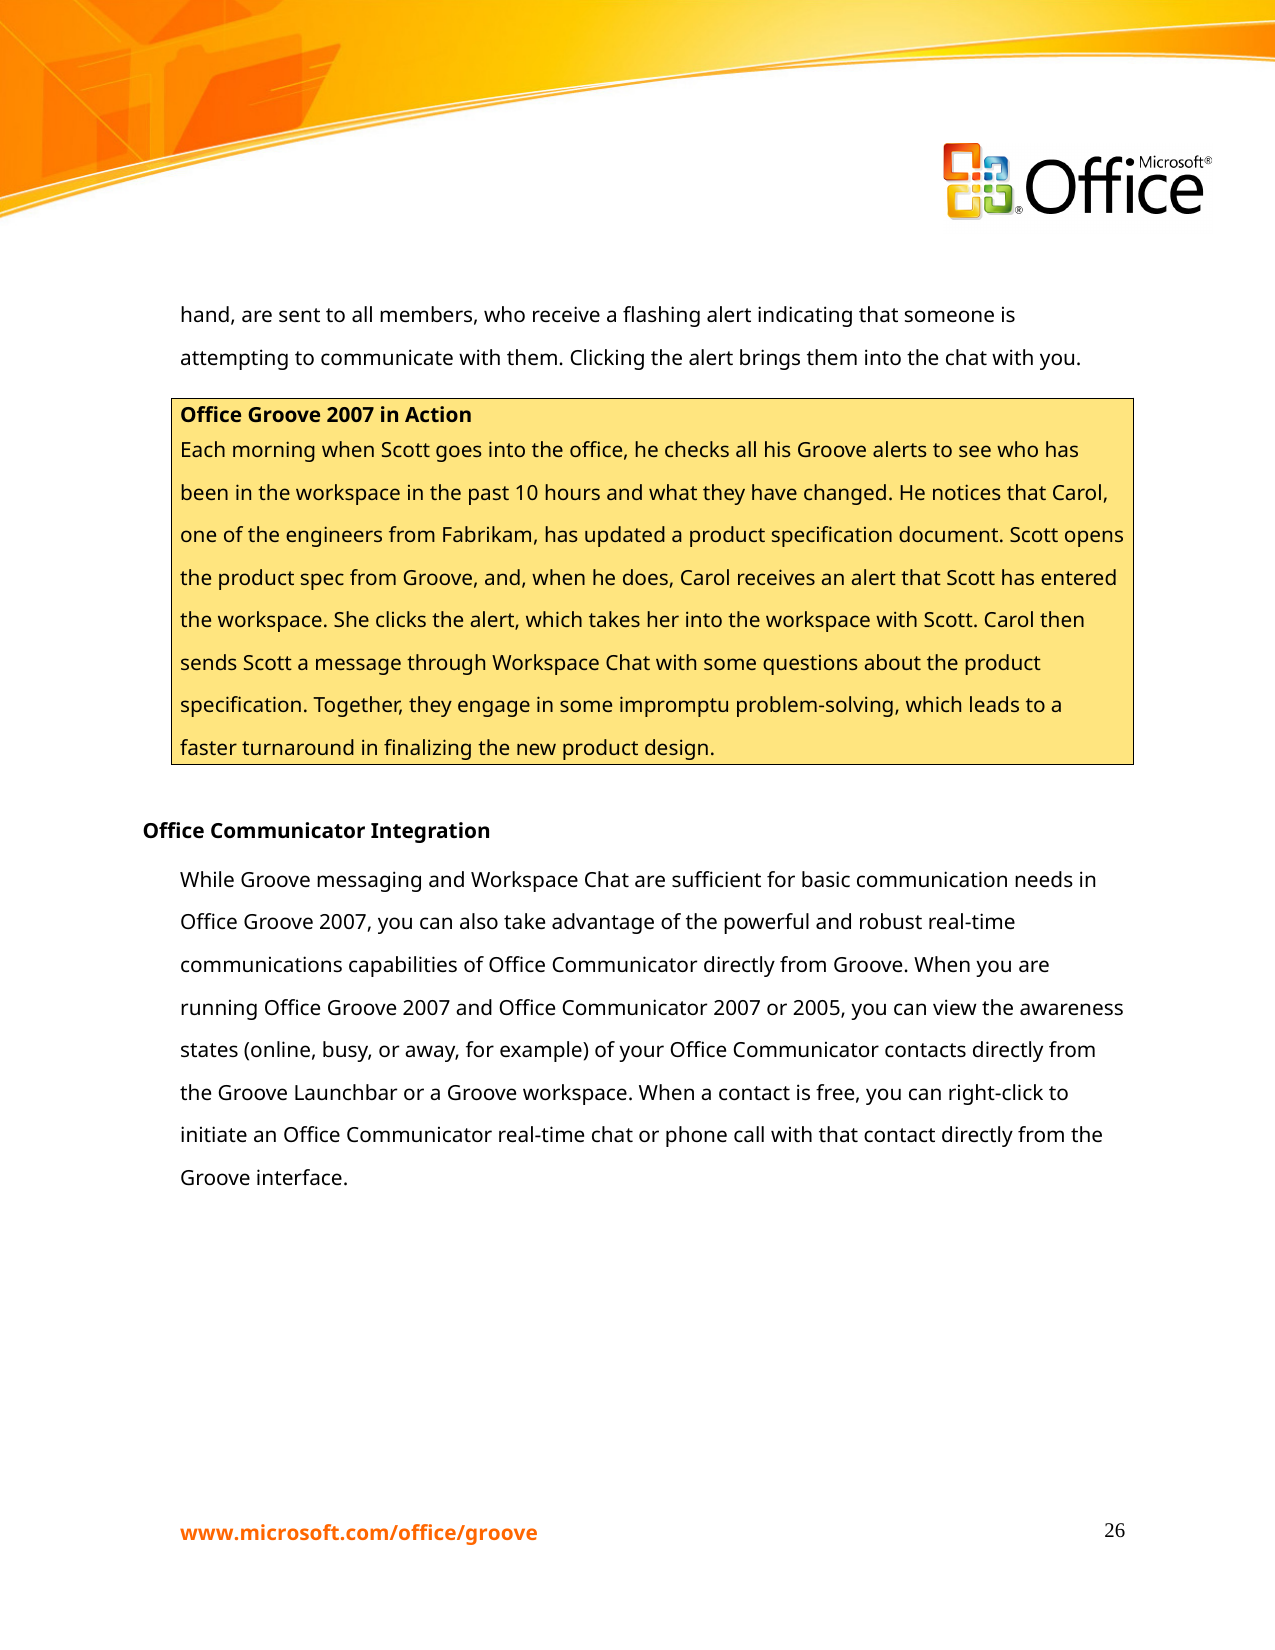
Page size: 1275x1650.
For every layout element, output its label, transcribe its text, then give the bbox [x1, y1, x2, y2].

text While Groove messaging and Workspace Chat are sufficient for basic communication needs in Office Groove 2007, you can also take advantage of the powerful and robust real-time communications capabilities of Office Communicator directly from Groove. When you are running Office Groove 2007 and Office Communicator 2007 or 2005, you can view the awareness states (online, busy, or away, for example) of your Office Communicator contacts directly from the Groove Launchbar or a Groove workspace. When a contact is free, you can right-click to initiate an Office Communicator real-time chat or phone call with that contact directly from the Groove interface. [180, 865, 1125, 1191]
picture [0, 0, 1275, 257]
subtitle Office Communicator Integration [142, 816, 1125, 844]
text Office Groove 2007 in Action [172, 399, 1133, 429]
text Each morning when Scott goes into the office, he checks all his Groove alerts to see who has been in the workspace in the past 10 hours and what they have changed. He notices that Carol, one of the engineers from Fabrikam, has updated a product specification document. Scott opens the product spec from Groove, and, when he does, Carol receives an alert that Scott has entered the workspace. She clicks the alert, which takes her into the workspace with Scott. Carol then sends Scott a message through Workspace Chat with some questions about the product specification. Together, they engage in some impromptu problem-solving, which leads to a faster turnaround in finalizing the new product design. [172, 432, 1133, 764]
